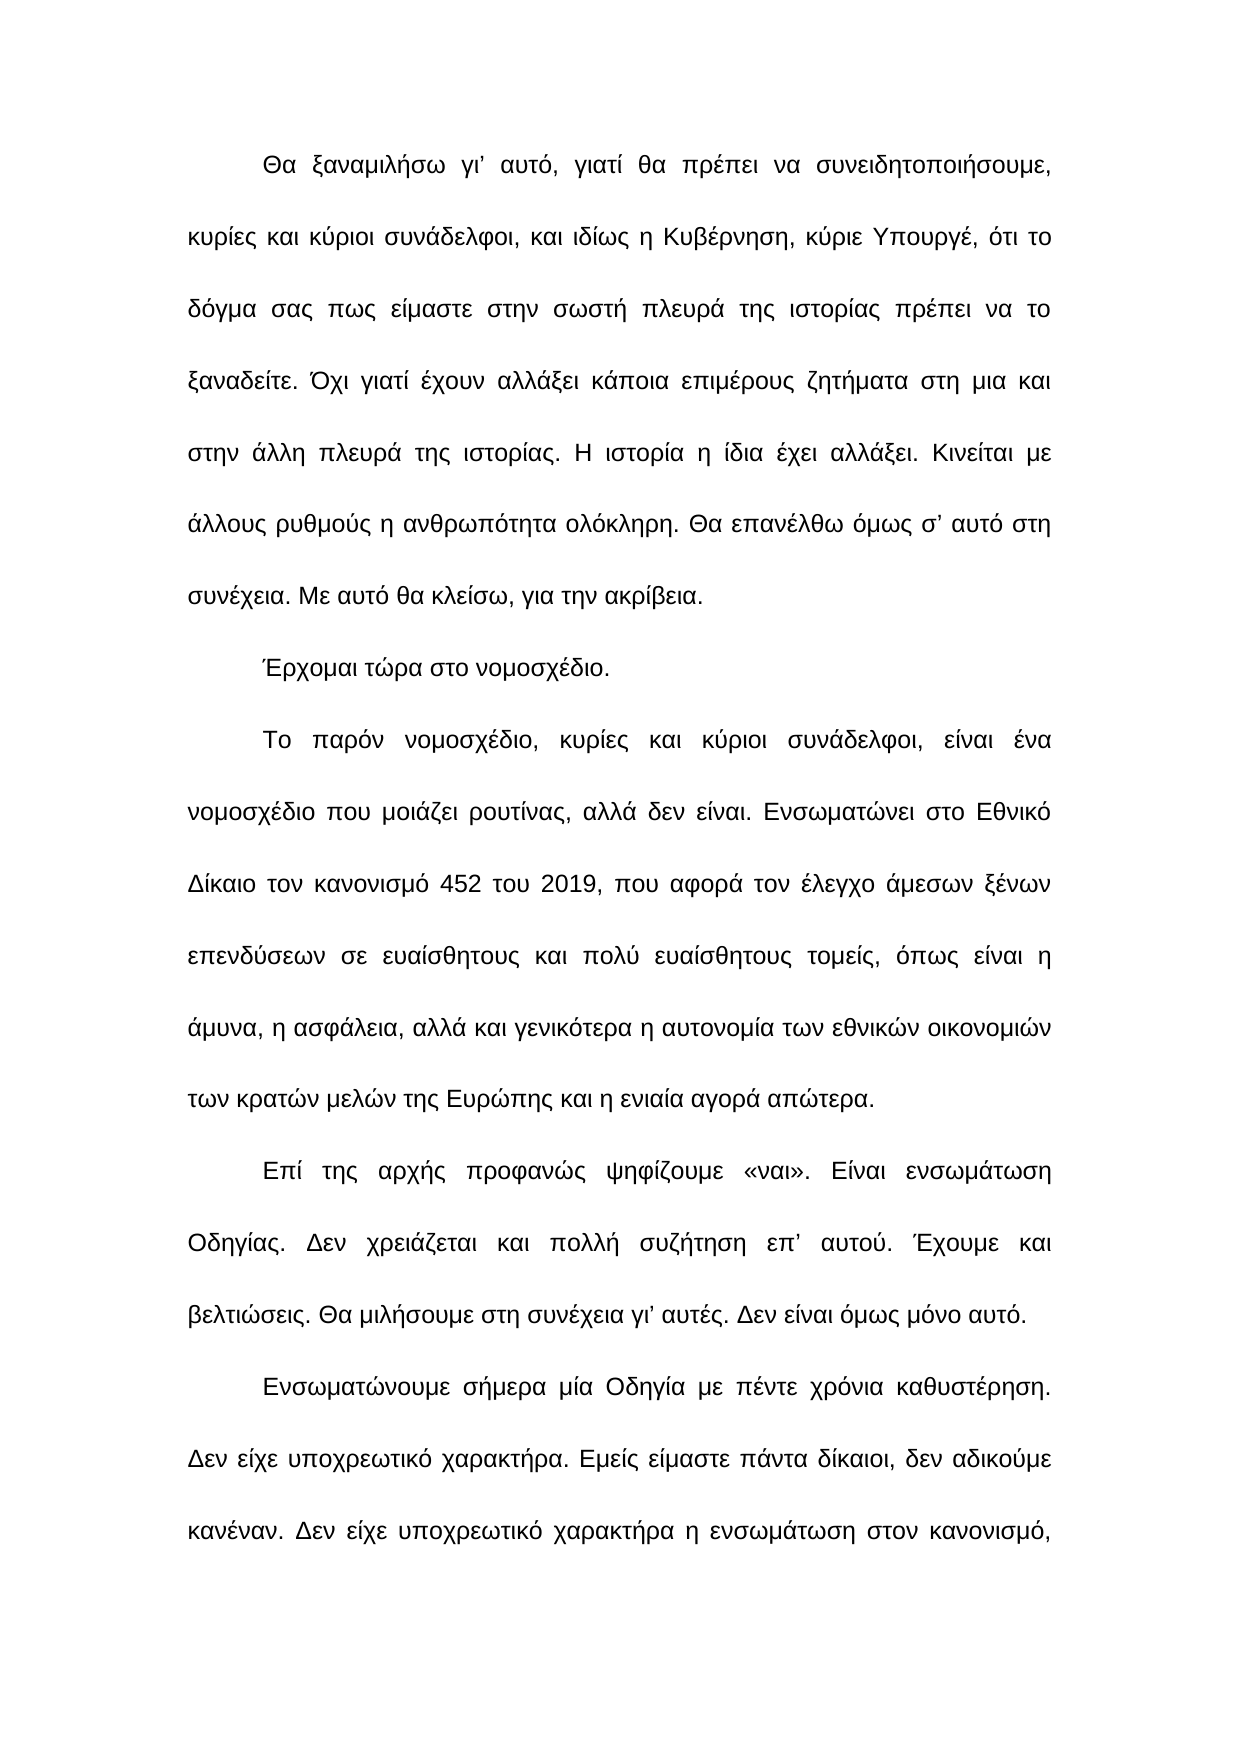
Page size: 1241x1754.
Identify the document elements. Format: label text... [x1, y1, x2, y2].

text Το παρόν νομοσχέδιο, κυρίες και κύριοι συνάδελφοι, είναι ένα νομοσχέδιο που μοιάζει ρουτίνας, αλλά δεν είναι. Ενσωματώνει στο Εθνικό Δίκαιο τον κανονισμό 452 του 2019, που αφορά τον έλεγχο άμεσων ξένων επενδύσεων σε ευαίσθητους και πολύ ευαίσθητους τομείς, όπως είναι η άμυνα, η ασφάλεια, αλλά και γενικότερα η αυτονομία των εθνικών οικονομιών των κρατών μελών της Ευρώπης και η ενιαία αγορά απώτερα. [187, 725, 1053, 1113]
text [187, 1372, 1053, 1544]
text Έρχομαι τώρα στο νομοσχέδιο. [187, 653, 1053, 682]
text Επί της αρχής προφανώς ψηφίζουμε «ναι». Είναι ενσωμάτωση Οδηγίας. Δεν χρειάζεται και πολλή συζήτηση επ’ αυτού. Έχουμε και βελτιώσεις. Θα μιλήσουμε στη συνέχεια γι’ αυτές. Δεν είναι όμως μόνο αυτό. [187, 1156, 1053, 1329]
text Θα ξαναμιλήσω γι’ αυτό, γιατί θα πρέπει να συνειδητοποιήσουμε, κυρίες και κύριοι συνάδελφοι, και ιδίως η Κυβέρνηση, κύριε Υπουργέ, ότι το δόγμα σας πως είμαστε στην σωστή πλευρά της ιστορίας πρέπει να το ξαναδείτε. Όχι γιατί έχουν αλλάξει κάποια επιμέρους ζητήματα στη μια και στην άλλη πλευρά της ιστορίας. Η ιστορία η ίδια έχει αλλάξει. Κινείται με άλλους ρυθμούς η ανθρωπότητα ολόκληρη. Θα επανέλθω όμως σ’ αυτό στη συνέχεια. Με αυτό θα κλείσω, για την ακρίβεια. [187, 150, 1053, 610]
